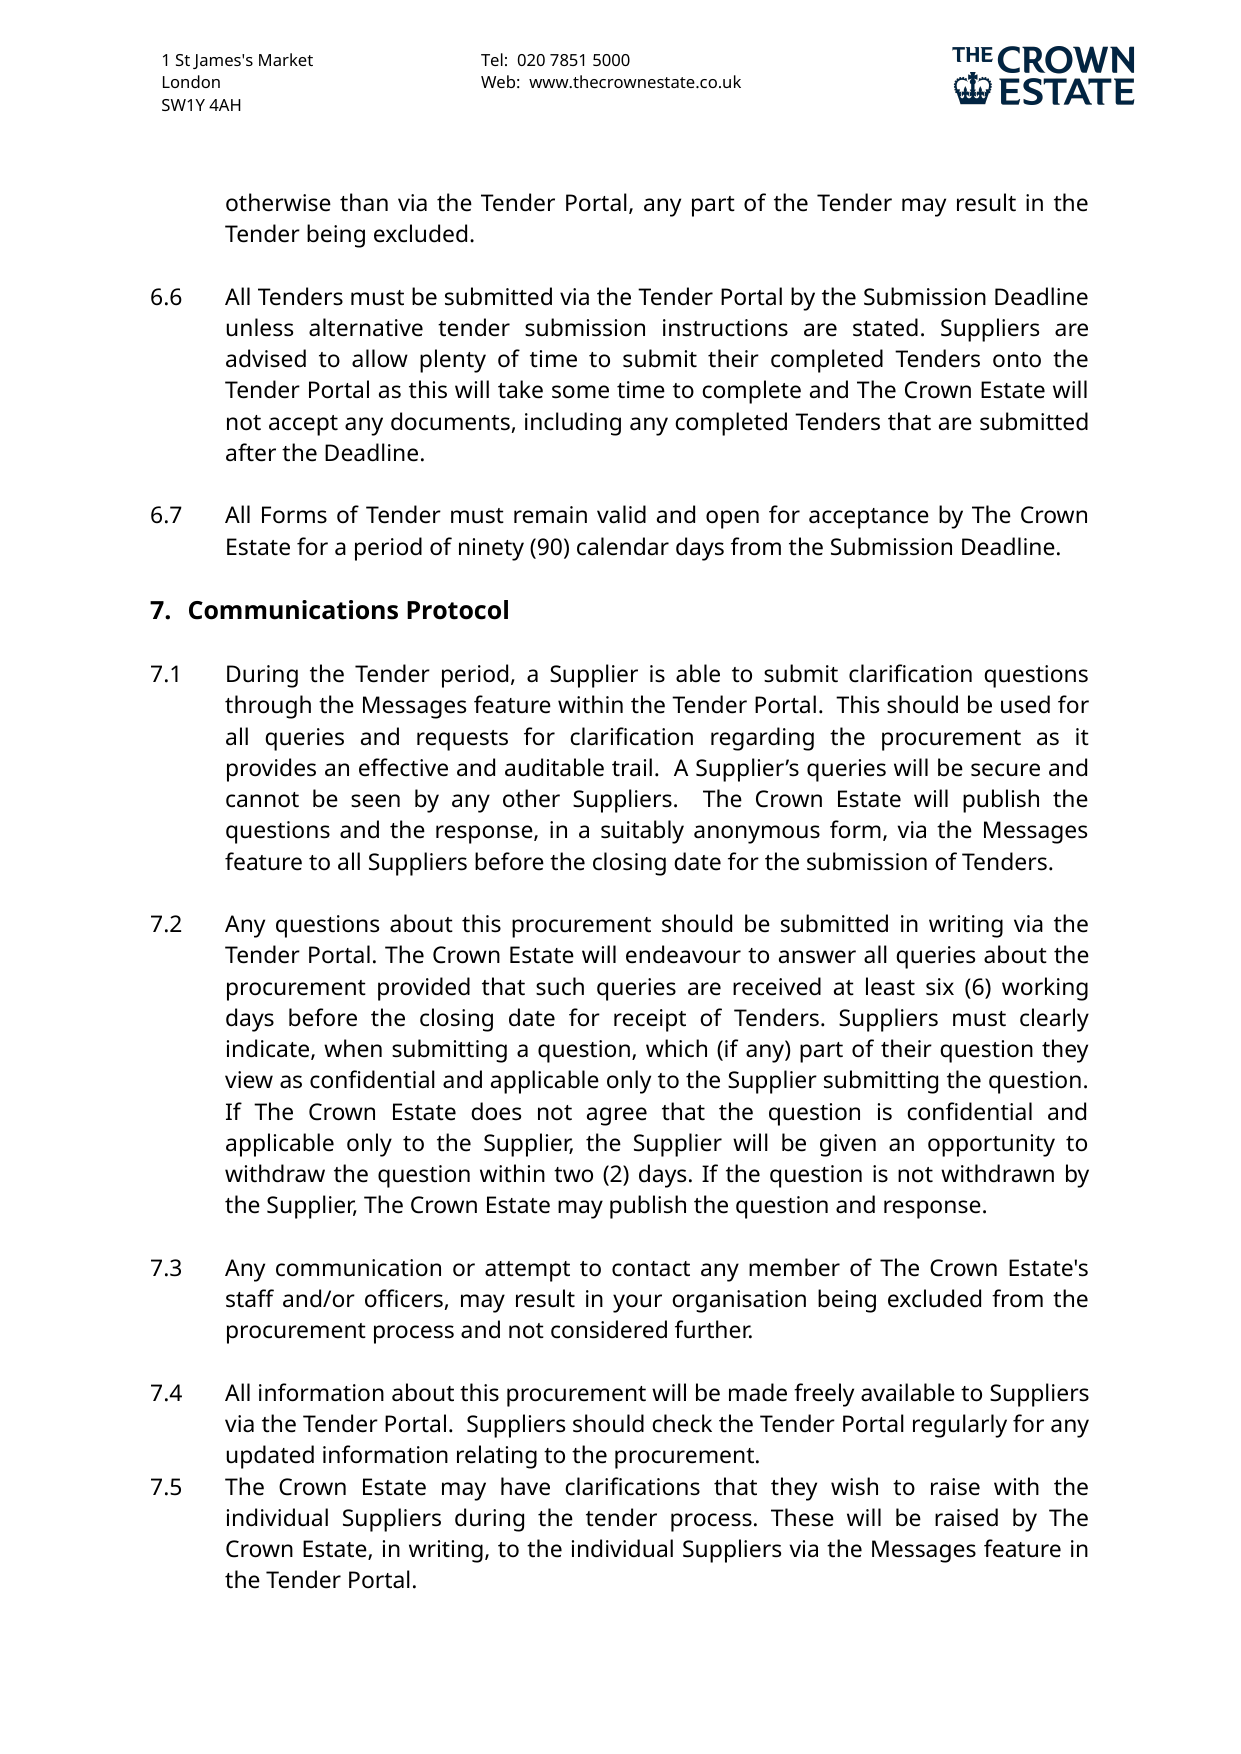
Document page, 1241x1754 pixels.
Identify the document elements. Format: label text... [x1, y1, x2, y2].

list Any questions about this procurement should be submitted in writing via the Tender Portal. The Crown Estate will endeavour to answer all queries about the procurement provided that such queries are received at least six (6) working days before the closing date for receipt of Tenders. Suppliers must clearly indicate, when submitting a question, which (if any) part of their question they view as confidential and applicable only to the Supplier submitting the question. If The Crown Estate does not agree that the question is confidential and applicable only to the Supplier, the Supplier will be given an opportunity to withdraw the question within two (2) days. If the question is not withdrawn by the Supplier, The Crown Estate may publish the question and response. [150, 908, 1090, 1221]
list The Crown Estate may have clarifications that they wish to raise with the individual Suppliers during the tender process. These will be raised by The Crown Estate, in writing, to the individual Suppliers via the Messages feature in the Tender Portal. [150, 1471, 1090, 1596]
text 6.7 All Forms of Tender must remain valid and open for acceptance by The Crown Estate for a period of ninety (90) calendar days from the Submission Deadline. [150, 499, 1090, 562]
text 6.6 All Tenders must be submitted via the Tender Portal by the Submission Deadline unless alternative tender submission instructions are stated. Suppliers are advised to allow plenty of time to submit their completed Tenders onto the Tender Portal as this will take some time to complete and The Crown Estate will not accept any documents, including any completed Tenders that are submitted after the Deadline. [150, 280, 1090, 468]
picture [952, 46, 1135, 105]
list All information about this procurement will be made freely available to Suppliers via the Tender Portal. Suppliers should check the Tender Portal regularly for any updated information relating to the procurement. [150, 1377, 1090, 1471]
list Communications Protocol [150, 593, 1090, 627]
list During the Tender period, a Supplier is able to submit clarification questions through the Messages feature within the Tender Portal. This should be used for all queries and requests for clarification regarding the procurement as it provides an effective and auditable trail. A Supplier’s queries will be secure and cannot be seen by any other Suppliers. The Crown Estate will publish the questions and the response, in a suitably anonymous form, via the Messages feature to all Suppliers before the closing date for the submission of Tenders. [150, 658, 1090, 877]
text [150, 187, 1090, 249]
list Any communication or attempt to contact any member of The Crown Estate's staff and/or officers, may result in your organisation being excluded from the procurement process and not considered further. [150, 1252, 1090, 1346]
